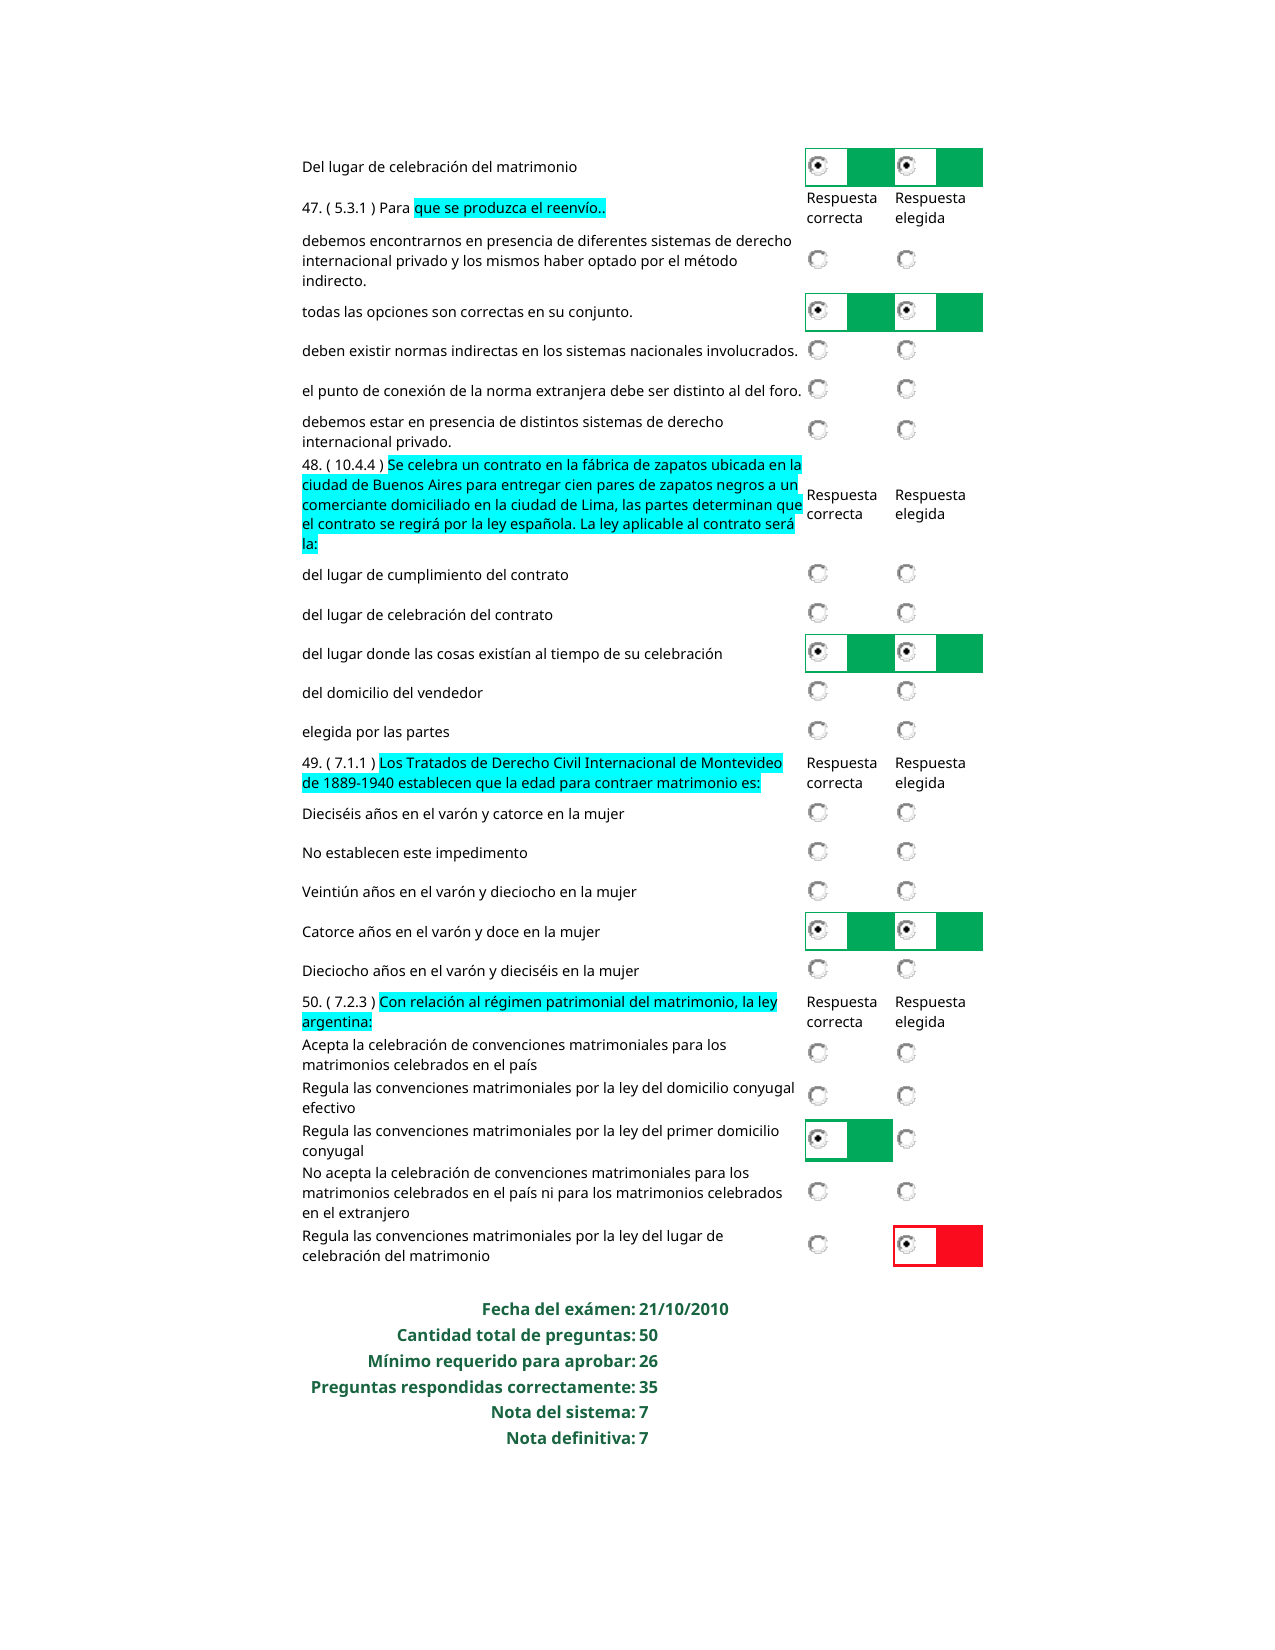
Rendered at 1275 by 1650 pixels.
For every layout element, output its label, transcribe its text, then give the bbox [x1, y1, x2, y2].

table_cell [893, 595, 983, 634]
table_cell [805, 148, 893, 187]
table_cell Dieciséis años en el varón y catorce en la mujer [300, 794, 805, 833]
table_cell [805, 293, 893, 332]
table_cell Cantidad total de preguntas: [292, 1322, 637, 1348]
table_cell 50 [638, 1322, 983, 1348]
table_cell [805, 951, 893, 990]
table_cell Respuesta correcta [805, 187, 893, 230]
table_cell [893, 148, 983, 187]
table_cell Dieciocho años en el varón y dieciséis en la mujer [300, 951, 805, 990]
table_cell Respuesta elegida [893, 751, 983, 794]
table_cell [893, 712, 983, 751]
table_cell Regula las convenciones matrimoniales por la ley del primer domicilio conyugal [300, 1119, 805, 1162]
table_cell 49. ( 7.1.1 ) Los Tratados de Derecho Civil Internacional de Montevideo de 1889-1940 establecen que la edad para contraer matrimonio es: [300, 751, 805, 794]
table_cell [805, 371, 893, 410]
table_cell No establecen este impedimento [300, 834, 805, 873]
table_cell [893, 1076, 983, 1119]
table_cell Del lugar de celebración del matrimonio [300, 148, 805, 187]
table_cell del lugar de cumplimiento del contrato [300, 556, 805, 595]
table_cell No acepta la celebración de convenciones matrimoniales para los matrimonios celebrados en el país ni para los matrimonios celebrados en el extranjero [300, 1162, 805, 1224]
table_cell 50. ( 7.2.3 ) Con relación al régimen patrimonial del matrimonio, la ley argentina: [300, 990, 805, 1033]
table_cell [805, 1225, 893, 1267]
table_cell del lugar de celebración del contrato [300, 595, 805, 634]
table_cell Regula las convenciones matrimoniales por la ley del domicilio conyugal efectivo [300, 1076, 805, 1119]
table_cell [893, 634, 983, 673]
table_cell 47. ( 5.3.1 ) Para que se produzca el reenvío.. [300, 187, 805, 230]
table_cell deben existir normas indirectas en los sistemas nacionales involucrados. [300, 332, 805, 371]
table_cell Nota definitiva: [292, 1425, 637, 1451]
table_cell Respuesta correcta [805, 453, 893, 556]
table_header Fecha del exámen: [292, 1296, 637, 1322]
table_cell Respuesta elegida [893, 453, 983, 556]
table_cell [893, 794, 983, 833]
table_cell [893, 1033, 983, 1076]
table_cell Respuesta elegida [893, 990, 983, 1033]
table_cell [893, 873, 983, 912]
table_cell [805, 410, 893, 453]
table_cell Veintiún años en el varón y dieciocho en la mujer [300, 873, 805, 912]
table_cell [893, 293, 983, 332]
table_cell [805, 230, 893, 292]
table_cell 35 [638, 1374, 983, 1399]
table_cell Respuesta correcta [805, 751, 893, 794]
table_cell 26 [638, 1348, 983, 1374]
table_cell todas las opciones son correctas en su conjunto. [300, 293, 805, 332]
table_cell [805, 873, 893, 912]
table_cell Preguntas respondidas correctamente: [292, 1374, 637, 1399]
table_cell [893, 1225, 983, 1267]
table_cell [805, 1076, 893, 1119]
table_cell [805, 673, 893, 712]
table_cell debemos encontrarnos en presencia de diferentes sistemas de derecho internacional privado y los mismos haber optado por el método indirecto. [300, 230, 805, 292]
table_cell [805, 1033, 893, 1076]
table_cell [893, 951, 983, 990]
table_cell Acepta la celebración de convenciones matrimoniales para los matrimonios celebrados en el país [300, 1033, 805, 1076]
table_cell 48. ( 10.4.4 ) Se celebra un contrato en la fábrica de zapatos ubicada en la ciudad de Buenos Aires para entregar cien pares de zapatos negros a un comerciante domiciliado en la ciudad de Lima, las partes determinan que el contrato se regirá por la ley española. La ley aplicable al contrato será la: [300, 453, 805, 556]
table_cell [805, 794, 893, 833]
table_cell [805, 1162, 893, 1224]
table_cell [893, 834, 983, 873]
table_cell Regula las convenciones matrimoniales por la ley del lugar de celebración del matrimonio [300, 1225, 805, 1267]
table_cell [805, 332, 893, 371]
table_cell elegida por las partes [300, 712, 805, 751]
table_cell [805, 556, 893, 595]
table_cell Nota del sistema: [292, 1400, 637, 1425]
table_cell [893, 410, 983, 453]
table_cell 7 [638, 1425, 983, 1451]
table_cell [893, 556, 983, 595]
table_cell Respuesta elegida [893, 187, 983, 230]
table_cell [893, 1162, 983, 1224]
table_cell [805, 595, 893, 634]
table_cell del domicilio del vendedor [300, 673, 805, 712]
table_cell [893, 371, 983, 410]
table_cell [893, 230, 983, 292]
table_cell [893, 912, 983, 951]
table_cell [805, 834, 893, 873]
table_cell Catorce años en el varón y doce en la mujer [300, 912, 805, 951]
table_cell [893, 332, 983, 371]
table_header 21/10/2010 [638, 1296, 983, 1322]
table_cell Mínimo requerido para aprobar: [292, 1348, 637, 1374]
table_cell [805, 912, 893, 951]
table_cell [893, 673, 983, 712]
table_cell 7 [638, 1400, 983, 1425]
table_cell [805, 712, 893, 751]
table_cell el punto de conexión de la norma extranjera debe ser distinto al del foro. [300, 371, 805, 410]
table_cell del lugar donde las cosas existían al tiempo de su celebración [300, 634, 805, 673]
table_cell [805, 1119, 893, 1162]
table_cell [893, 1119, 983, 1162]
table_cell debemos estar en presencia de distintos sistemas de derecho internacional privado. [300, 410, 805, 453]
table_cell [805, 634, 893, 673]
table_cell Respuesta correcta [805, 990, 893, 1033]
